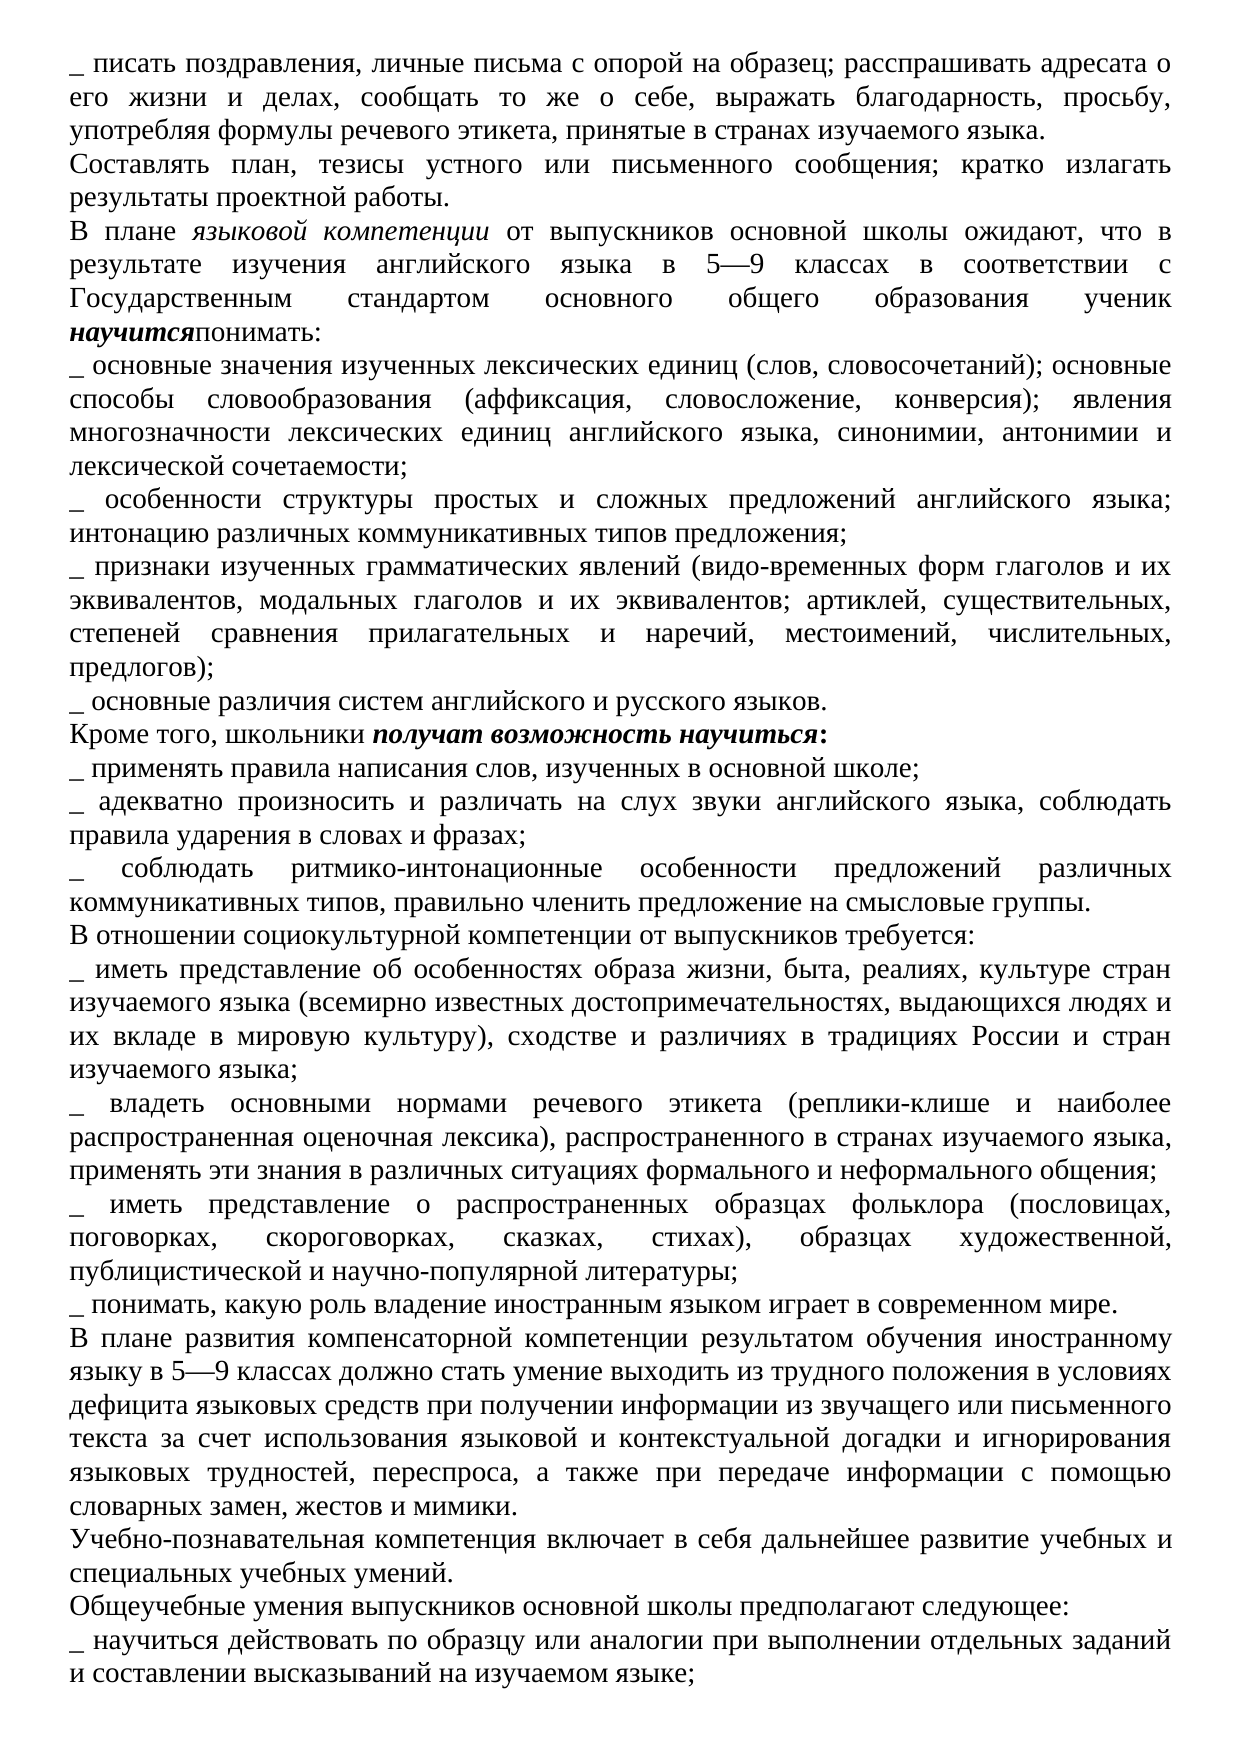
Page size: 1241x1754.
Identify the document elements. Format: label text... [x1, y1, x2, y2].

text _ владеть основными нормами речевого этикета (реплики-клише и наиболее распространенная оценочная лексика), распространенного в странах изучаемого языка, применять эти знания в различных ситуациях формального и неформального общения; [69, 1085, 1172, 1186]
text _ писать поздравления, личные письма с опорой на образец; расспрашивать адресата о его жизни и делах, сообщать то же о себе, выражать благодарность, просьбу, употребляя формулы речевого этикета, принятые в странах изучаемого языка. [69, 45, 1172, 146]
text _ основные различия систем английского и русского языков. [69, 683, 1172, 716]
text _ особенности структуры простых и сложных предложений английского языка; интонацию различных коммуникативных типов предложения; [69, 481, 1172, 548]
text В плане развития компенсаторной компетенции результатом обучения иностранному языку в 5—9 классах должно стать умение выходить из трудного положения в условиях дефицита языковых средств при получении информации из звучащего или письменного текста за счет использования языковой и контекстуальной догадки и игнорирования языковых трудностей, переспроса, а также при передаче информации с помощью словарных замен, жестов и мимики. [69, 1320, 1172, 1521]
text Общеучебные умения выпускников основной школы предполагают следующее: [69, 1588, 1172, 1622]
text _ основные значения изученных лексических единиц (слов, словосочетаний); основные способы словообразования (аффиксация, словосложение, конверсия); явления многозначности лексических единиц английского языка, синонимии, антонимии и лексической сочетаемости; [69, 347, 1172, 481]
text _ понимать, какую роль владение иностранным языком играет в современном мире. [69, 1286, 1172, 1320]
text Учебно-познавательная компетенция включает в себя дальнейшее развитие учебных и специальных учебных умений. [69, 1521, 1172, 1588]
text _ научиться действовать по образцу или аналогии при выполнении отдельных заданий и составлении высказываний на изучаемом языке; [69, 1622, 1172, 1689]
text В плане языковой компетенции от выпускников основной школы ожидают, что в результате изучения английского языка в 5—9 классах в соответствии с Государственным стандартом основного общего образования ученик научитсяпонимать: [69, 213, 1172, 347]
text _ применять правила написания слов, изученных в основной школе; [69, 750, 1172, 783]
text _ иметь представление об особенностях образа жизни, быта, реалиях, культуре стран изучаемого языка (всемирно известных достопримечательностях, выдающихся людях и их вкладе в мировую культуру), сходстве и различиях в традициях России и стран изучаемого языка; [69, 951, 1172, 1085]
text _ иметь представление о распространенных образцах фольклора (пословицах, поговорках, скороговорках, сказках, стихах), образцах художественной, публицистической и научно-популярной литературы; [69, 1186, 1172, 1286]
text _ адекватно произносить и различать на слух звуки английского языка, соблюдать правила ударения в словах и фразах; [69, 783, 1172, 850]
text _ признаки изученных грамматических явлений (видо-временных форм глаголов и их эквивалентов, модальных глаголов и их эквивалентов; артиклей, существительных, степеней сравнения прилагательных и наречий, местоимений, числительных, предлогов); [69, 548, 1172, 683]
text Кроме того, школьники получат возможность научиться: [69, 716, 1172, 750]
text _ соблюдать ритмико-интонационные особенности предложений различных коммуникативных типов, правильно членить предложение на смысловые группы. [69, 850, 1172, 917]
text В отношении социокультурной компетенции от выпускников требуется: [69, 917, 1172, 951]
text Составлять план, тезисы устного или письменного сообщения; кратко излагать результаты проектной работы. [69, 146, 1172, 213]
